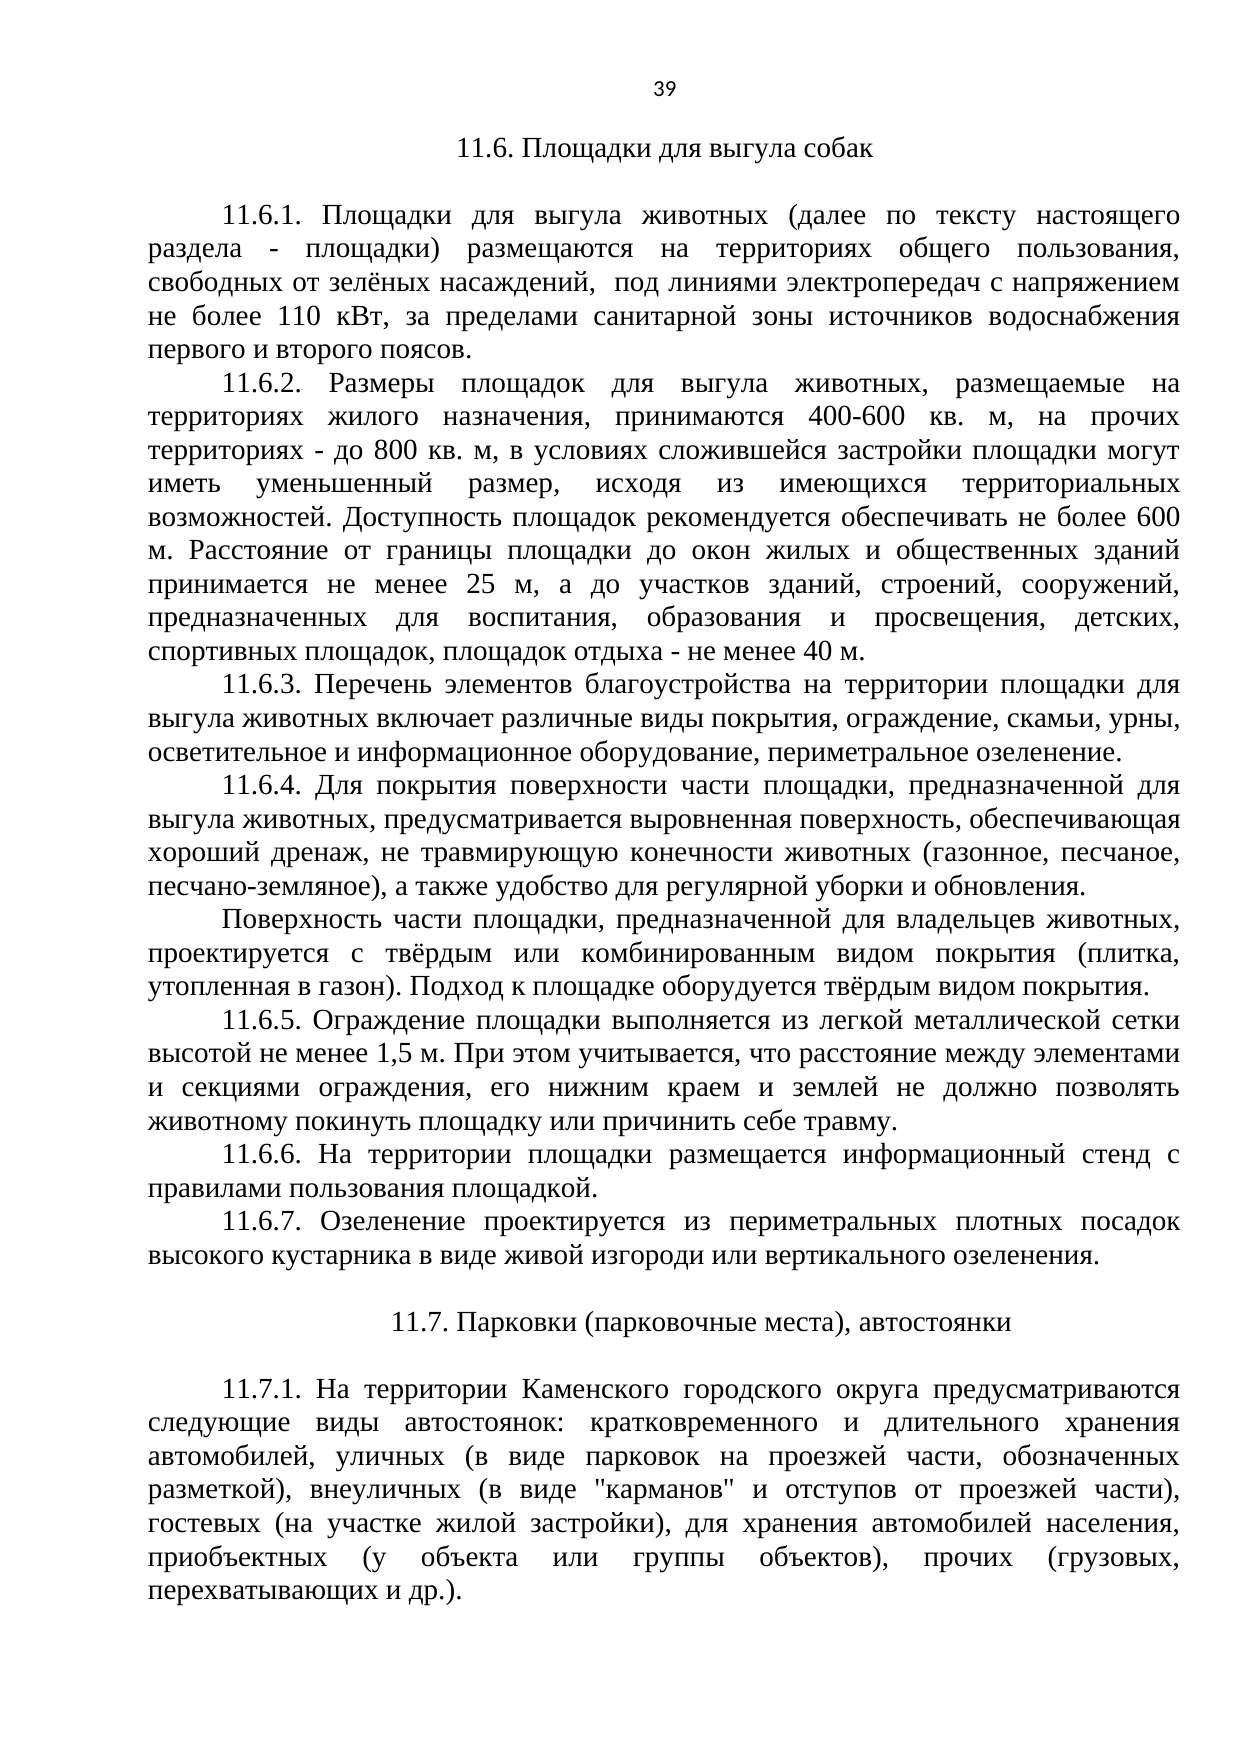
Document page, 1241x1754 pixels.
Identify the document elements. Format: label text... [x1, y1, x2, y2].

text 11.7.1. На территории Каменского городского округа предусматриваются следующие виды автостоянок: кратковременного и длительного хранения автомобилей, уличных (в виде парковок на проезжей части, обозначенных разметкой), внеуличных (в виде "карманов" и отступов от проезжей части), гостевых (на участке жилой застройки), для хранения автомобилей населения, приобъектных (у объекта или группы объектов), прочих (грузовых, перехватывающих и др.). [148, 1371, 1181, 1606]
text 11.6.3. Перечень элементов благоустройства на территории площадки для выгула животных включает различные виды покрытия, ограждение, скамьи, урны, осветительное и информационное оборудование, периметральное озеленение. [148, 667, 1181, 767]
text 11.6.7. Озеленение проектируется из периметральных плотных посадок высокого кустарника в виде живой изгороди или вертикального озеленения. [148, 1203, 1181, 1270]
text 11.6. Площадки для выгула собак [148, 130, 1181, 163]
text 11.6.4. Для покрытия поверхности части площадки, предназначенной для выгула животных, предусматривается выровненная поверхность, обеспечивающая хороший дренаж, не травмирующую конечности животных (газонное, песчаное, песчано-земляное), а также удобство для регулярной уборки и обновления. [148, 767, 1181, 901]
text Поверхность части площадки, предназначенной для владельцев животных, проектируется с твёрдым или комбинированным видом покрытия (плитка, утопленная в газон). Подход к площадке оборудуется твёрдым видом покрытия. [148, 901, 1181, 1002]
text 11.6.6. На территории площадки размещается информационный стенд с правилами пользования площадкой. [148, 1136, 1181, 1203]
text 11.7. Парковки (парковочные места), автостоянки [148, 1304, 1181, 1337]
text 11.6.5. Ограждение площадки выполняется из легкой металлической сетки высотой не менее 1,5 м. При этом учитывается, что расстояние между элементами и секциями ограждения, его нижним краем и землей не должно позволять животному покинуть площадку или причинить себе травму. [148, 1002, 1181, 1136]
text 11.6.2. Размеры площадок для выгула животных, размещаемые на территориях жилого назначения, принимаются 400-600 кв. м, на прочих территориях - до 800 кв. м, в условиях сложившейся застройки площадки могут иметь уменьшенный размер, исходя из имеющихся территориальных возможностей. Доступность площадок рекомендуется обеспечивать не более 600 м. Расстояние от границы площадки до окон жилых и общественных зданий принимается не менее 25 м, а до участков зданий, строений, сооружений, предназначенных для воспитания, образования и просвещения, детских, спортивных площадок, площадок отдыха - не менее 40 м. [148, 365, 1181, 667]
text 11.6.1. Площадки для выгула животных (далее по тексту настоящего раздела - площадки) размещаются на территориях общего пользования, свободных от зелёных насаждений, под линиями электропередач с напряжением не более 110 кВт, за пределами санитарной зоны источников водоснабжения первого и второго поясов. [148, 197, 1181, 365]
